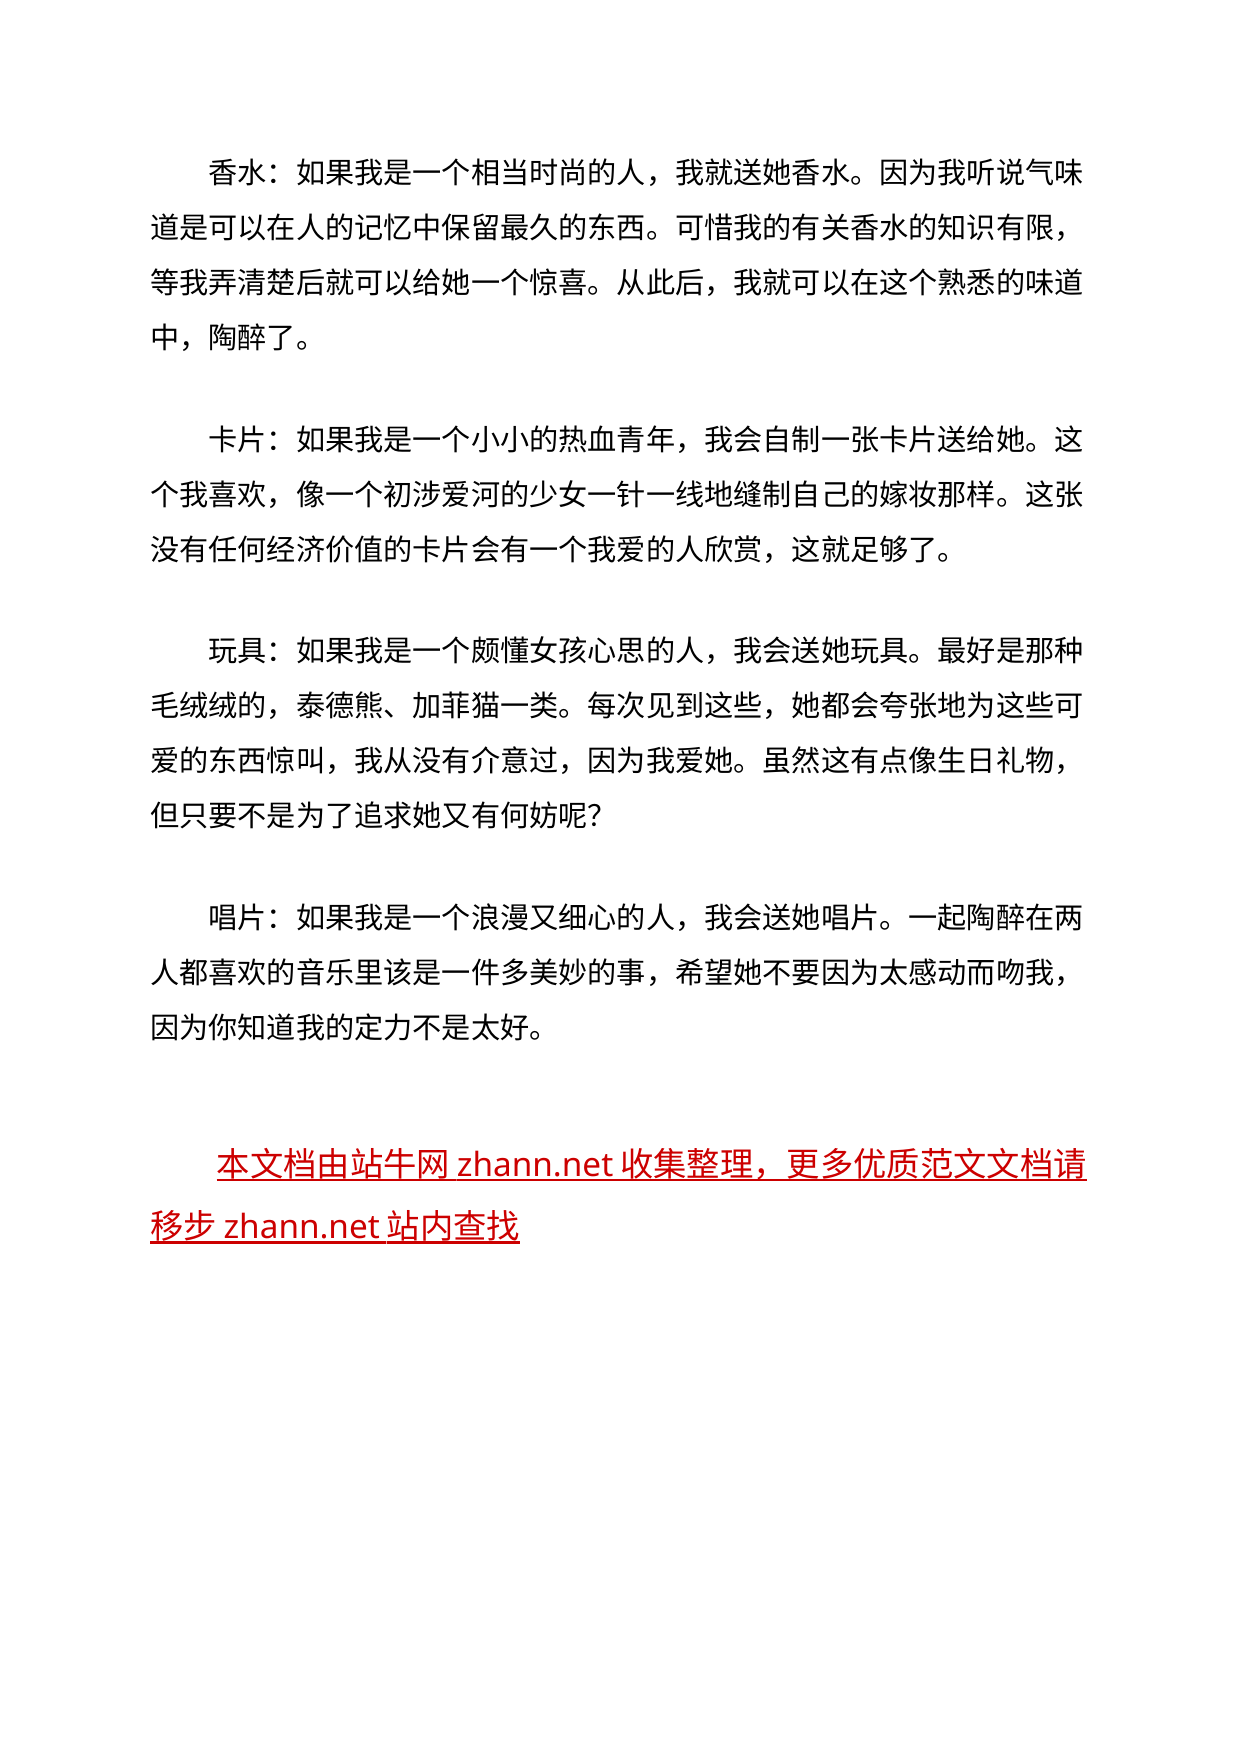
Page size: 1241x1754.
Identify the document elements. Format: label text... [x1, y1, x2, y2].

text 香水：如果我是一个相当时尚的人，我就送她香水。因为我听说气味道是可以在人的记忆中保留最久的东西。可惜我的有关香水的知识有限，等我弄清楚后就可以给她一个惊喜。从此后，我就可以在这个熟悉的味道中，陶醉了。 [150, 150, 1090, 357]
text 本文档由站牛网zhann.net收集整理，更多优质范文文档请移步zhann.net站内查找 [150, 1137, 1090, 1248]
text 玩具：如果我是一个颇懂女孩心思的人，我会送她玩具。最好是那种毛绒绒的，泰德熊、加菲猫一类。每次见到这些，她都会夸张地为这些可爱的东西惊叫，我从没有介意过，因为我爱她。虽然这有点像生日礼物，但只要不是为了追求她又有何妨呢？ [150, 628, 1090, 835]
text 唱片：如果我是一个浪漫又细心的人，我会送她唱片。一起陶醉在两人都喜欢的音乐里该是一件多美妙的事，希望她不要因为太感动而吻我，因为你知道我的定力不是太好。 [150, 894, 1090, 1047]
text 卡片：如果我是一个小小的热血青年，我会自制一张卡片送给她。这个我喜欢，像一个初涉爱河的少女一针一线地缝制自己的嫁妆那样。这张没有任何经济价值的卡片会有一个我爱的人欣赏，这就足够了。 [150, 416, 1090, 568]
